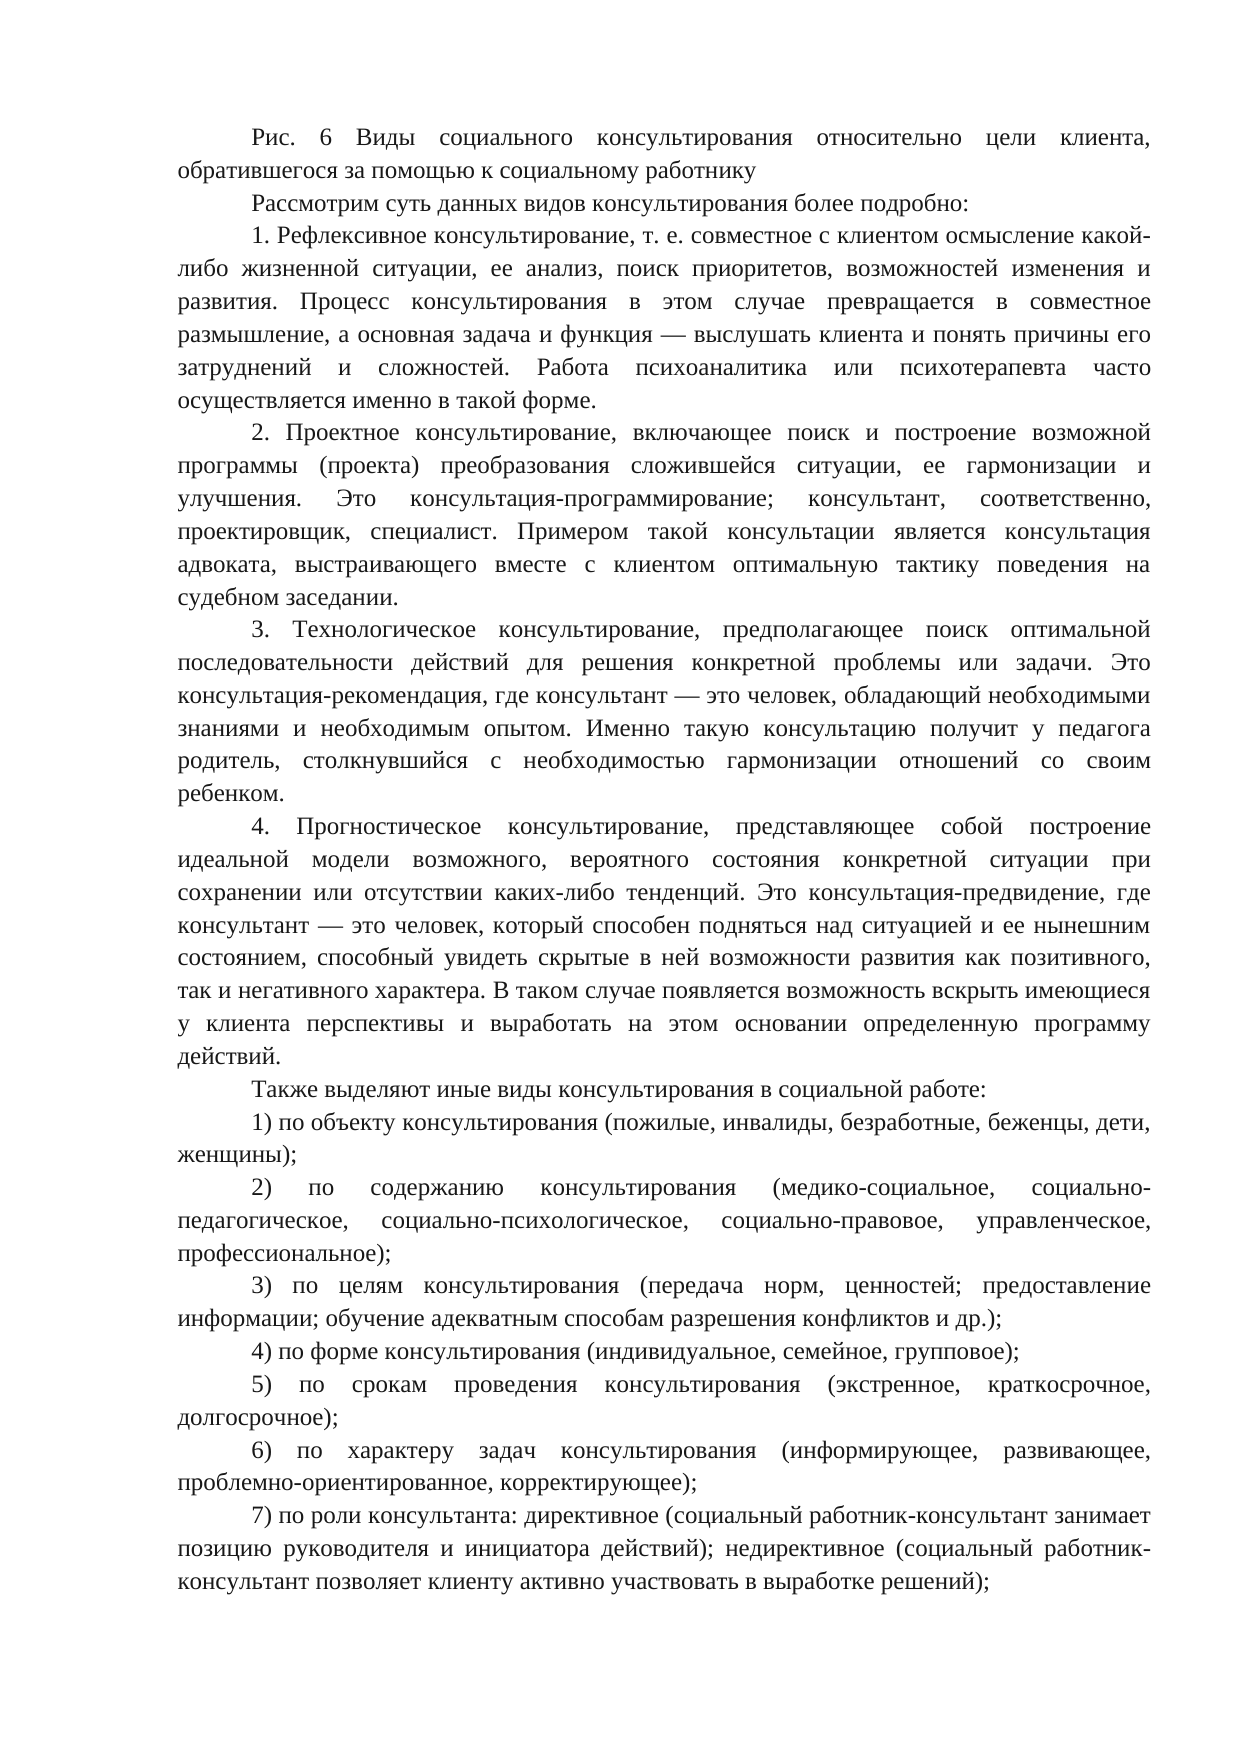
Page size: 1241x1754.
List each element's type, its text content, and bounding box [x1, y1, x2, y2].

text 3. Технологическое консультирование, предполагающее поиск оптимальной последовательности действий для решения конкретной проблемы или задачи. Это консультация-рекомендация, где консультант — это человек, обладающий необходимыми знаниями и необходимым опытом. Именно такую консультацию получит у педагога родитель, столкнувшийся с необходимостью гармонизации отношений со своим ребенком. [177, 610, 1152, 807]
text 6) по характеру задач консультирования (информирующее, развивающее, проблемно-ориентированное, корректирующее); [177, 1431, 1152, 1496]
text 2) по содержанию консультирования (медико-социальное, социально- педагогическое, социально-психологическое, социально-правовое, управленческое, профессиональное); [177, 1168, 1152, 1267]
text 2. Проектное консультирование, включающее поиск и построение возможной программы (проекта) преобразования сложившейся ситуации, ее гармонизации и улучшения. Это консультация-программирование; консультант, соответственно, проектировщик, специалист. Примером такой консультации является консультация адвоката, выстраивающего вместе с клиентом оптимальную тактику поведения на судебном заседании. [177, 413, 1152, 610]
text 4. Прогностическое консультирование, представляющее собой построение идеальной модели возможного, вероятного состояния конкретной ситуации при сохранении или отсутствии каких-либо тенденций. Это консультация-предвидение, где консультант — это человек, который способен подняться над ситуацией и ее нынешним состоянием, способный увидеть скрытые в ней возможности развития как позитивного, так и негативного характера. В таком случае появляется возможность вскрыть имеющиеся у клиента перспективы и выработать на этом основании определенную программу действий. [177, 807, 1152, 1070]
text Рис. 6 Виды социального консультирования относительно цели клиента, обратившегося за помощью к социальному работнику [177, 118, 1152, 184]
text 4) по форме консультирования (индивидуальное, семейное, групповое); [177, 1332, 1152, 1365]
text 7) по роли консультанта: директивное (социальный работник-консультант занимает позицию руководителя и инициатора действий); недирективное (социальный работник-консультант позволяет клиенту активно участвовать в выработке решений); [177, 1496, 1152, 1595]
text Рассмотрим суть данных видов консультирования более подробно: [177, 184, 1152, 217]
text Также выделяют иные виды консультирования в социальной работе: [177, 1070, 1152, 1102]
text 1) по объекту консультирования (пожилые, инвалиды, безработные, беженцы, дети, женщины); [177, 1102, 1152, 1168]
text 1. Рефлексивное консультирование, т. е. совместное с клиентом осмысление какой-либо жизненной ситуации, ее анализ, поиск приоритетов, возможностей изменения и развития. Процесс консультирования в этом случае превращается в совместное размышление, а основная задача и функция — выслушать клиента и понять причины его затруднений и сложностей. Работа психоаналитика или психотерапевта часто осуществляется именно в такой форме. [177, 217, 1152, 413]
text 5) по срокам проведения консультирования (экстренное, краткосрочное, долгосрочное); [177, 1365, 1152, 1431]
text 3) по целям консультирования (передача норм, ценностей; предоставление информации; обучение адекватным способам разрешения конфликтов и др.); [177, 1267, 1152, 1332]
